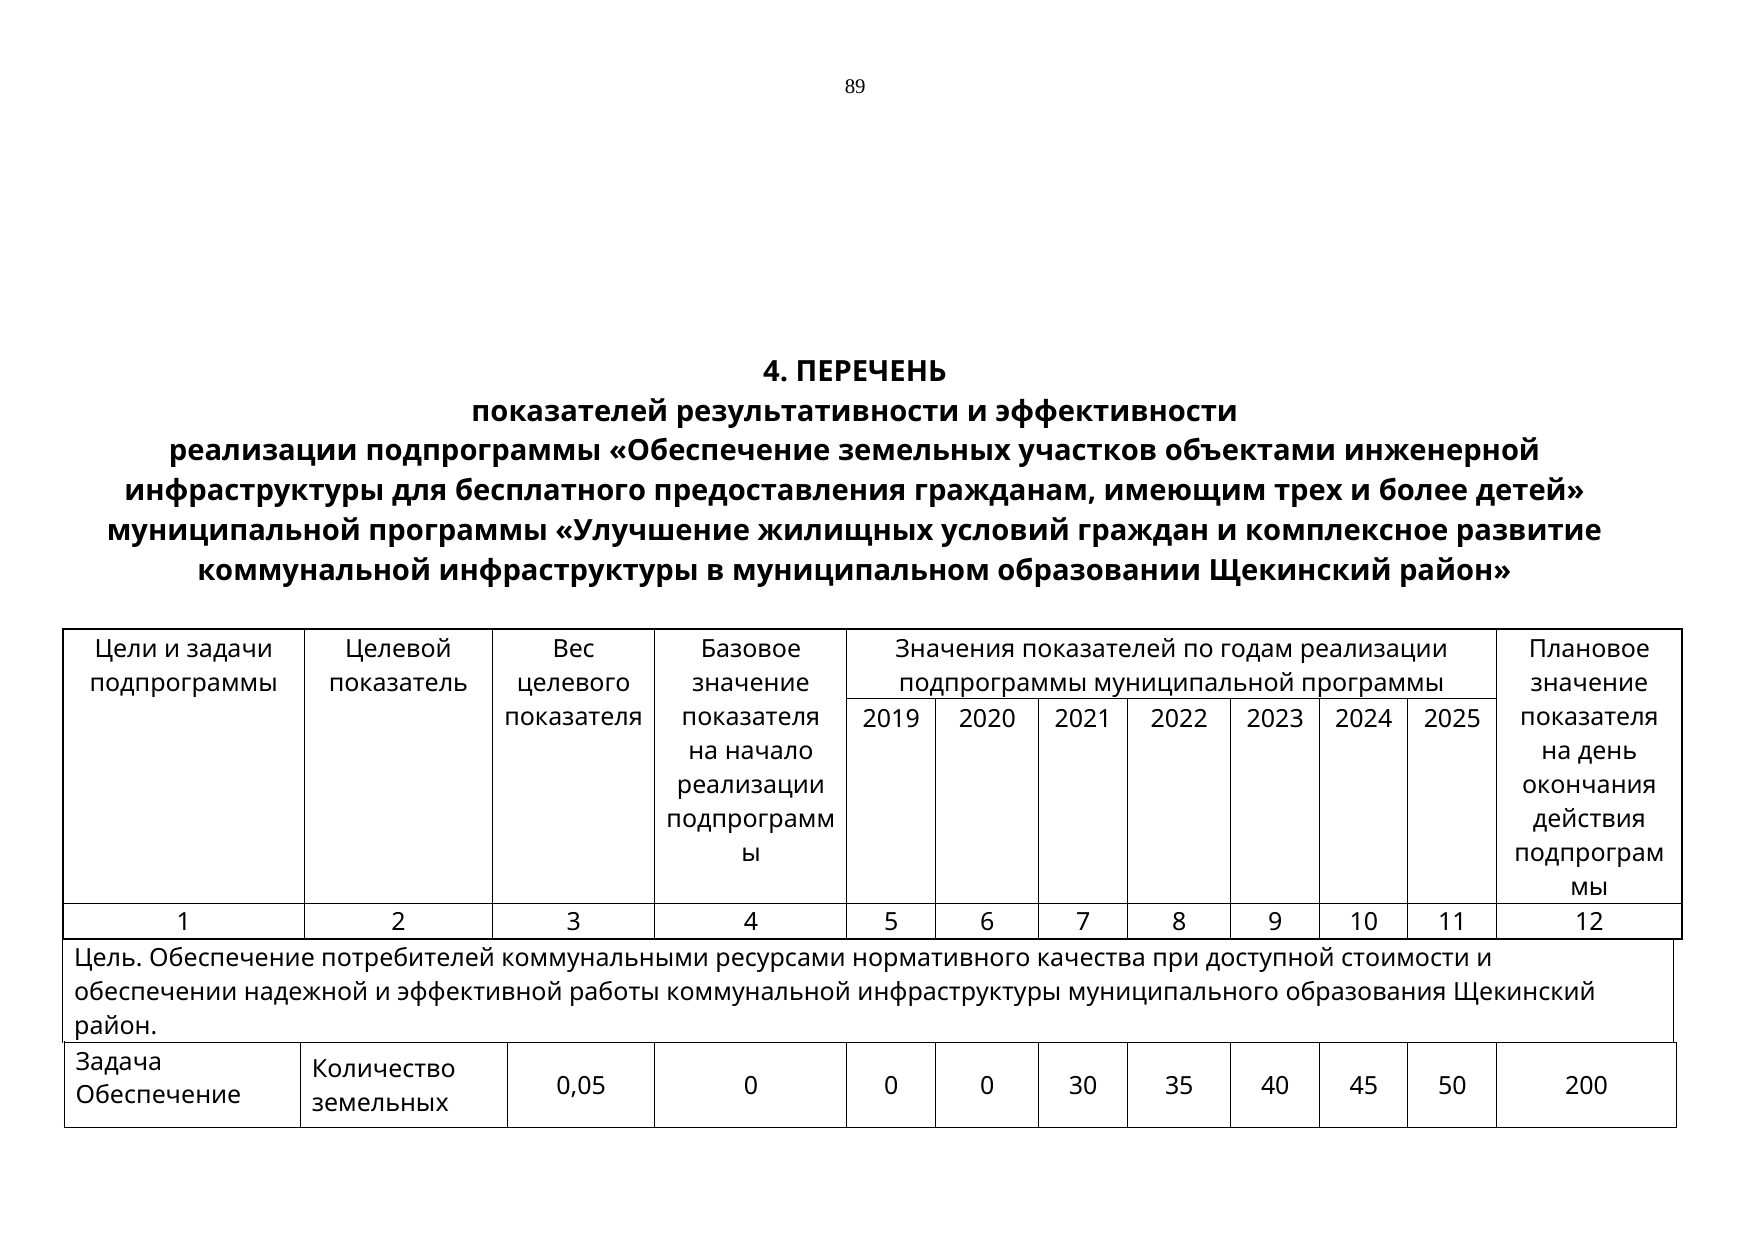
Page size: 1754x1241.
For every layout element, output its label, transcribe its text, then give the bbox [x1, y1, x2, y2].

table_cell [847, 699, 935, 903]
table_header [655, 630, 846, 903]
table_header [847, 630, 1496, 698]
text муниципальной программы «Улучшение жилищных условий граждан и комплексное развитие коммунальной инфраструктуры в муниципальном образовании Щекинский район» [74, 509, 1636, 588]
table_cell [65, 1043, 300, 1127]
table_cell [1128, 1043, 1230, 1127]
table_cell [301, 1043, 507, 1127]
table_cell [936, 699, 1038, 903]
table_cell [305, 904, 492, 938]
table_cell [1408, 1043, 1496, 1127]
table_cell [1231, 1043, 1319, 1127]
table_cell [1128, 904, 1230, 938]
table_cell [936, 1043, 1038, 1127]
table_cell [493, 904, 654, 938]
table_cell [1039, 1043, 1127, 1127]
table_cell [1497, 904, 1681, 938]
text реализации подпрограммы «Обеспечение земельных участков объектами инженерной инфраструктуры для бесплатного предоставления гражданам, имеющим трех и более детей» [74, 430, 1636, 509]
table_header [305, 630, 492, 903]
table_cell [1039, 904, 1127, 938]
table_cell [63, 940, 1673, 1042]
text 4. ПЕРЕЧЕНЬ [74, 350, 1636, 390]
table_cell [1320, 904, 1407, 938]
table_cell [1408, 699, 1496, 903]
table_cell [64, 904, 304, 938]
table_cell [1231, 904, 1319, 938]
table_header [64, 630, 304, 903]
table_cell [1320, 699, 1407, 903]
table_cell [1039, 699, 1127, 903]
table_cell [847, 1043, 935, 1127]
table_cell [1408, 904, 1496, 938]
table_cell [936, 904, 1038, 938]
text показателей результативности и эффективности [74, 390, 1636, 430]
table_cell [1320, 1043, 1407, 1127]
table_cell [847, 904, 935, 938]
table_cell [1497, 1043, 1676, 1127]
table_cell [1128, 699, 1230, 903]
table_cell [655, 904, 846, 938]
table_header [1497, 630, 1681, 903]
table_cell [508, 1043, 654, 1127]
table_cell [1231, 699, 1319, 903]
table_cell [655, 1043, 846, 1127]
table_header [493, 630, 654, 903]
